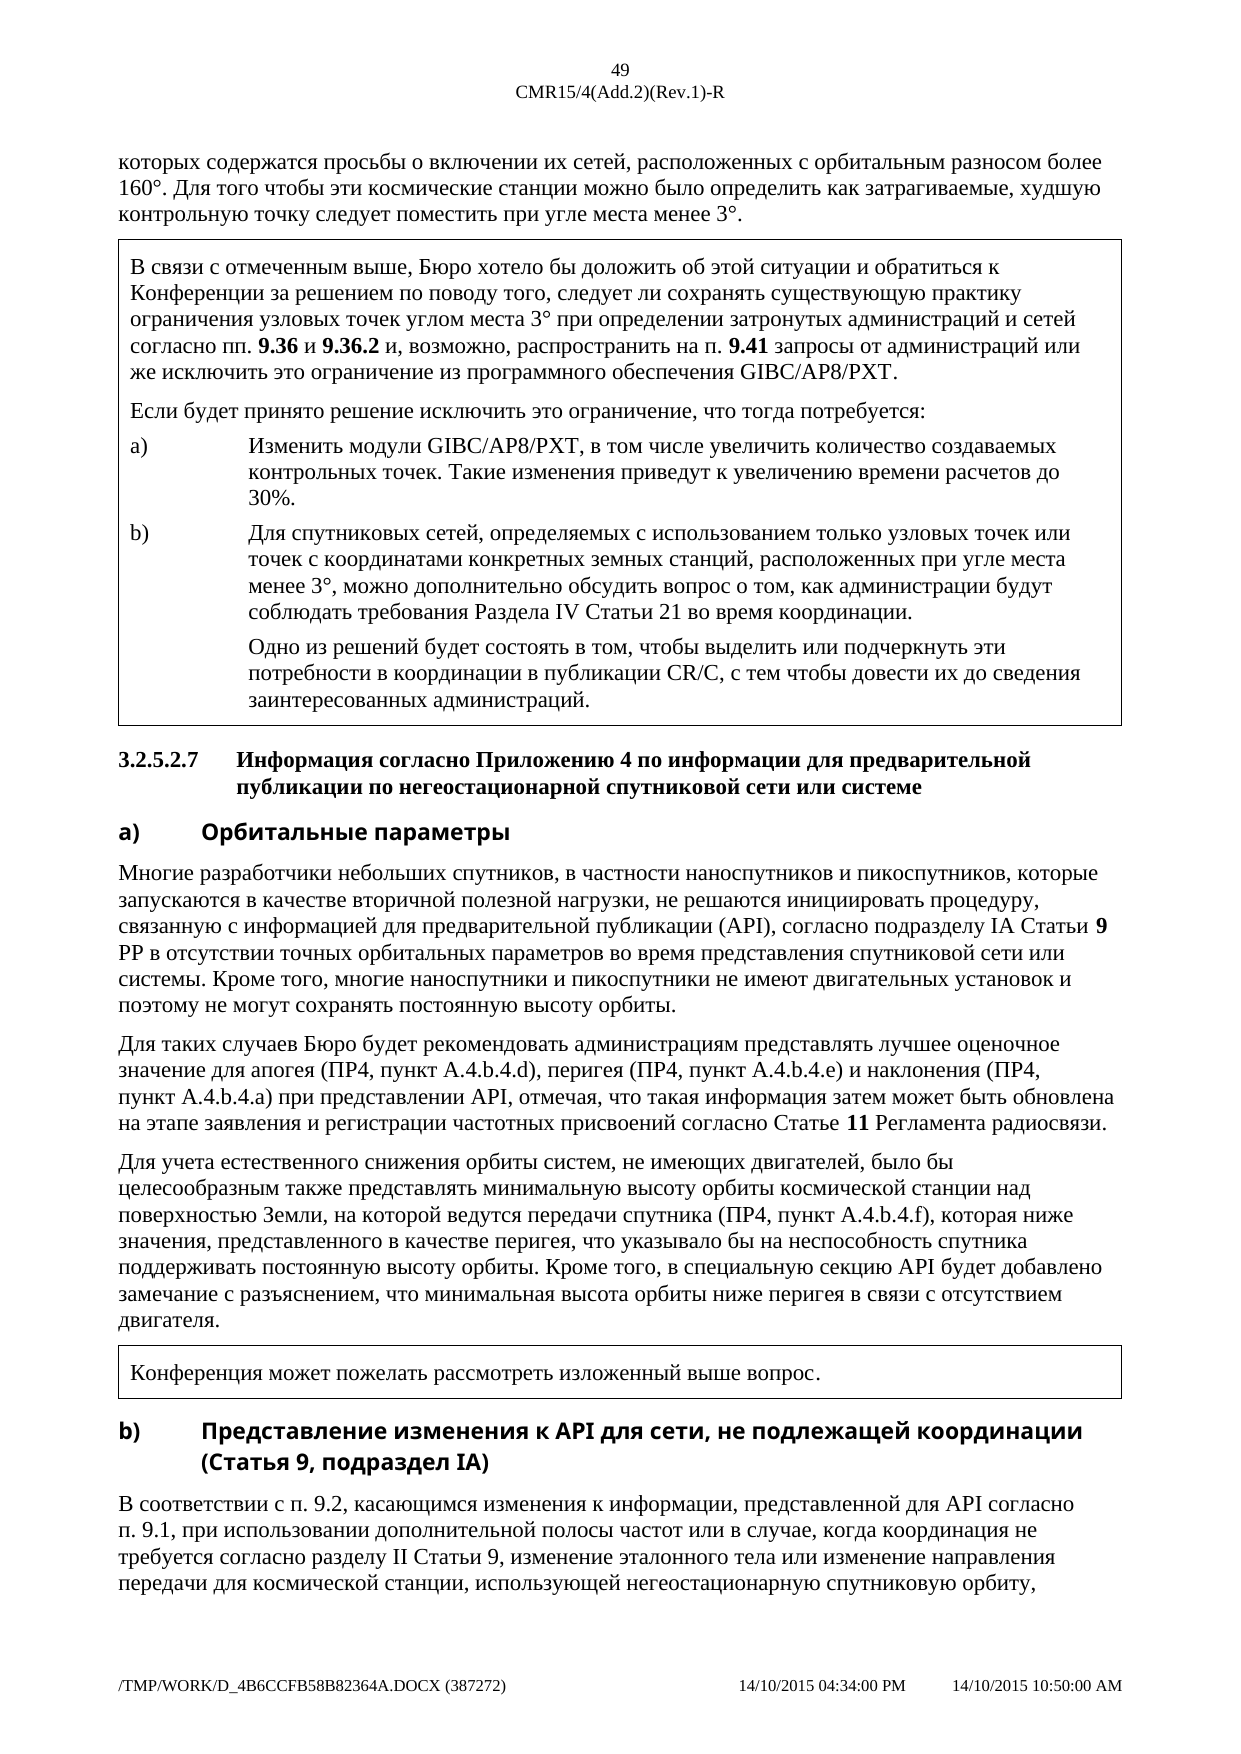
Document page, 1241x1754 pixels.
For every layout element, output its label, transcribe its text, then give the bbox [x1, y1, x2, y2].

subtitle b) Представление изменения к API для сети, не подлежащей координации (Статья 9, подраздел IA) [118, 1415, 1122, 1478]
text Для таких случаев Бюро будет рекомендовать администрациям представлять лучшее оценочное значение для апогея (ПР4, пункт A.4.b.4.d), перигея (ПР4, пункт A.4.b.4.e) и наклонения (ПР4, пункт A.4.b.4.a) при представлении API, отмечая, что такая информация затем может быть обновлена на этапе заявления и регистрации частотных присвоений согласно Статье 11 Регламента радиосвязи. [118, 1030, 1122, 1136]
text Многие разработчики небольших спутников, в частности наноспутников и пикоспутников, которые запускаются в качестве вторичной полезной нагрузки, не решаются инициировать процедуру, связанную с информацией для предварительной публикации (API), согласно подразделу IA Статьи 9 РР в отсутствии точных орбитальных параметров во время представления спутниковой сети или системы. Кроме того, многие наноспутники и пикоспутники не имеют двигательных установок и поэтому не могут сохранять постоянную высоту орбиты. [118, 859, 1122, 1018]
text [118, 1490, 1122, 1596]
text Для учета естественного снижения орбиты систем, не имеющих двигателей, было бы целесообразным также представлять минимальную высоту орбиты космической станции над поверхностью Земли, на которой ведутся передачи спутника (ПР4, пункт A.4.b.4.f), которая ниже значения, представленного в качестве перигея, что указывало бы на неспособность спутника поддерживать постоянную высоту орбиты. Кроме того, в специальную секцию API будет добавлено замечание с разъяснением, что минимальная высота орбиты ниже перигея в связи с отсутствием двигателя. [118, 1148, 1122, 1332]
subtitle 3.2.5.2.7 Информация согласно Приложению 4 по информации для предварительной публикации по негеостационарной спутниковой сети или системе [118, 746, 1122, 799]
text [118, 148, 1122, 227]
table_header В связи с отмеченным выше, Бюро хотело бы доложить об этой ситуации и обратиться к Конференции за решением по поводу того, следует ли сохранять существующую практику ограничения узловых точек углом места 3° при определении затронутых администраций и сетей согласно пп. 9.36 и 9.36.2 и, возможно, распространить на п. 9.41 запросы от администраций или же исключить это ограничение из программного обеспечения GIBC/AP8/PXT. Если будет принято решение исключить это ограничение, что тогда потребуется: a) Изменить модули GIBC/AP8/PXT, в том числе увеличить количество создаваемых контрольных точек. Такие изменения приведут к увеличению времени расчетов до 30%. b) Для спутниковых сетей, определяемых с использованием только узловых точек или точек с координатами конкретных земных станций, расположенных при угле места менее 3°, можно дополнительно обсудить вопрос о том, как администрации будут соблюдать требования Раздела IV Статьи 21 во время координации. Одно из решений будет состоять в том, чтобы выделить или подчеркнуть эти потребности в координации в публикации CR/C, с тем чтобы довести их до сведения заинтересованных администраций. [119, 240, 1121, 724]
subtitle a) Орбитальные параметры [118, 816, 1122, 847]
table_header Конференция может пожелать рассмотреть изложенный выше вопрос. [119, 1346, 1121, 1397]
